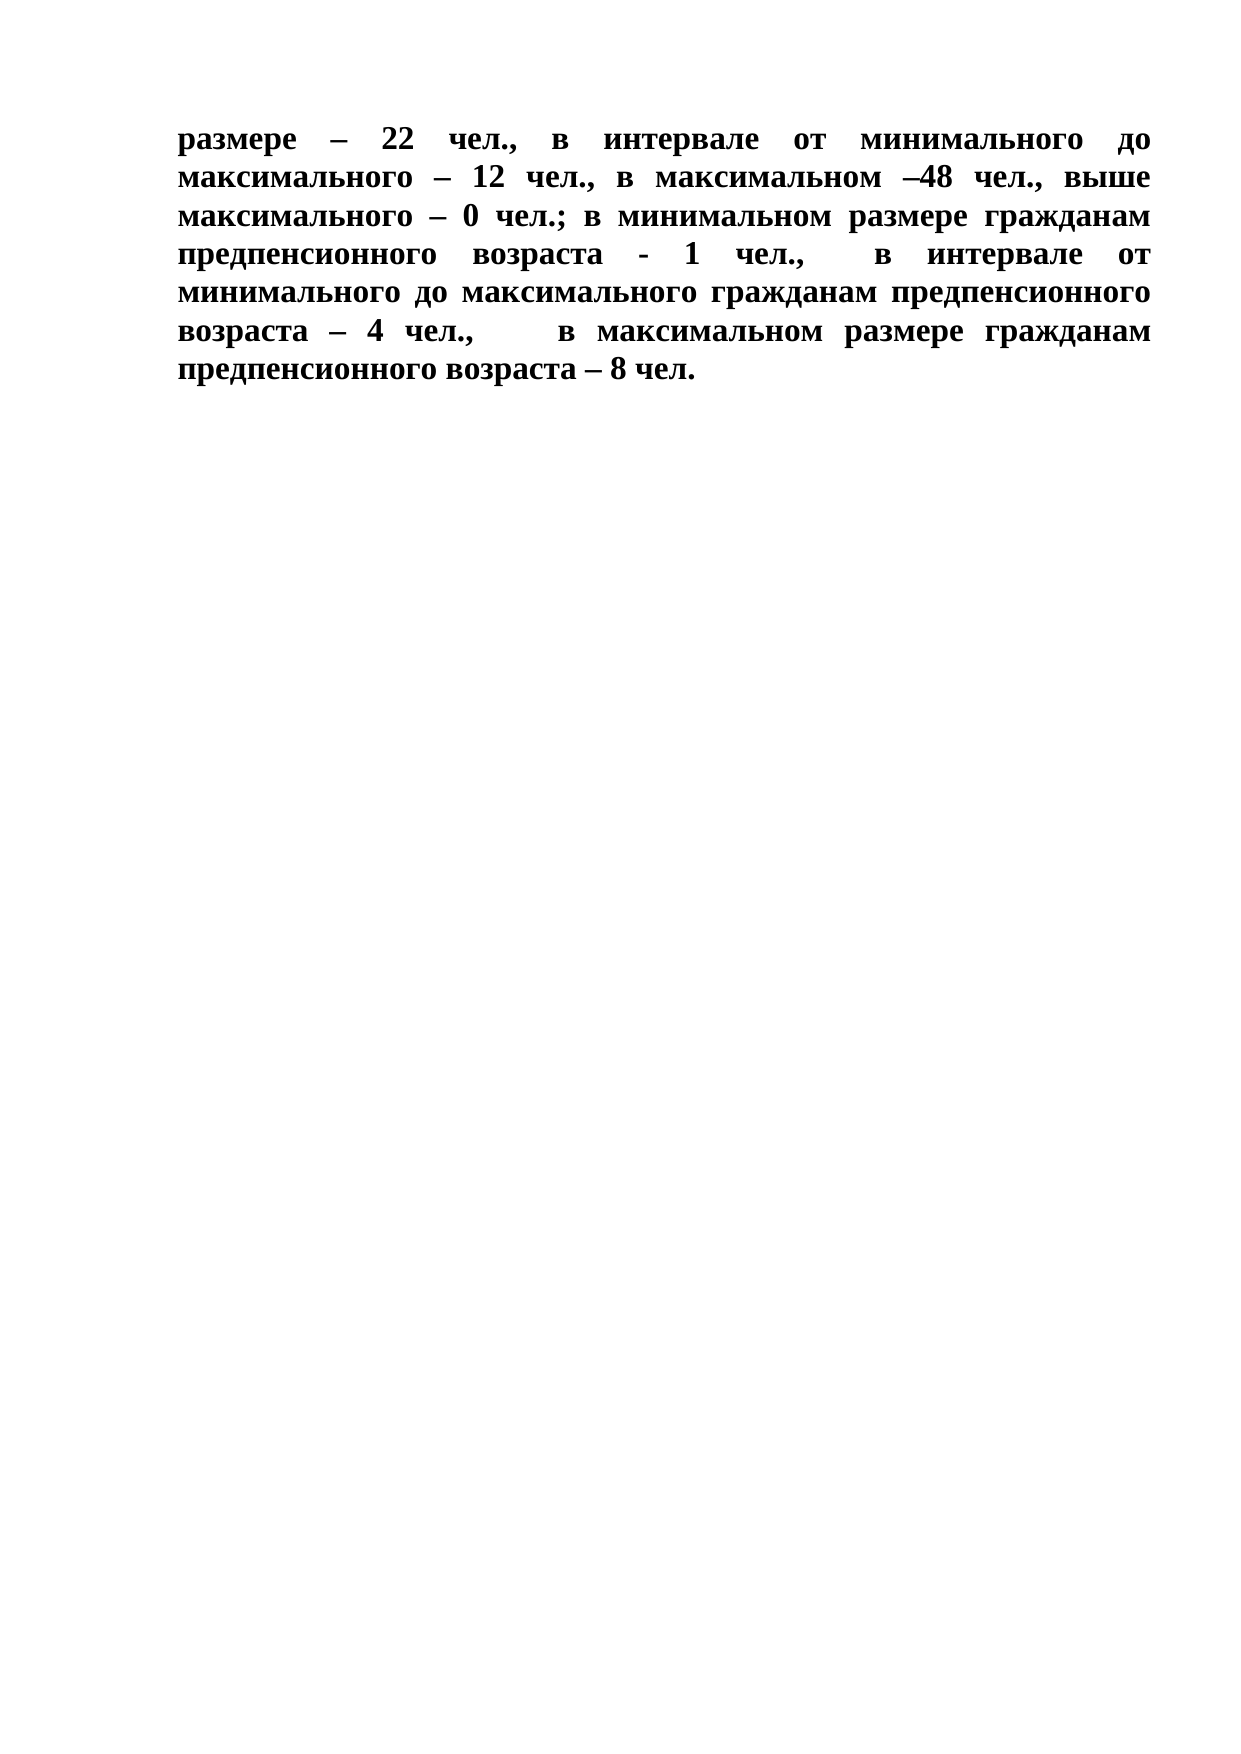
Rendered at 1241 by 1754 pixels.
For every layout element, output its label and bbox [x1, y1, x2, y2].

title [177, 118, 1152, 386]
